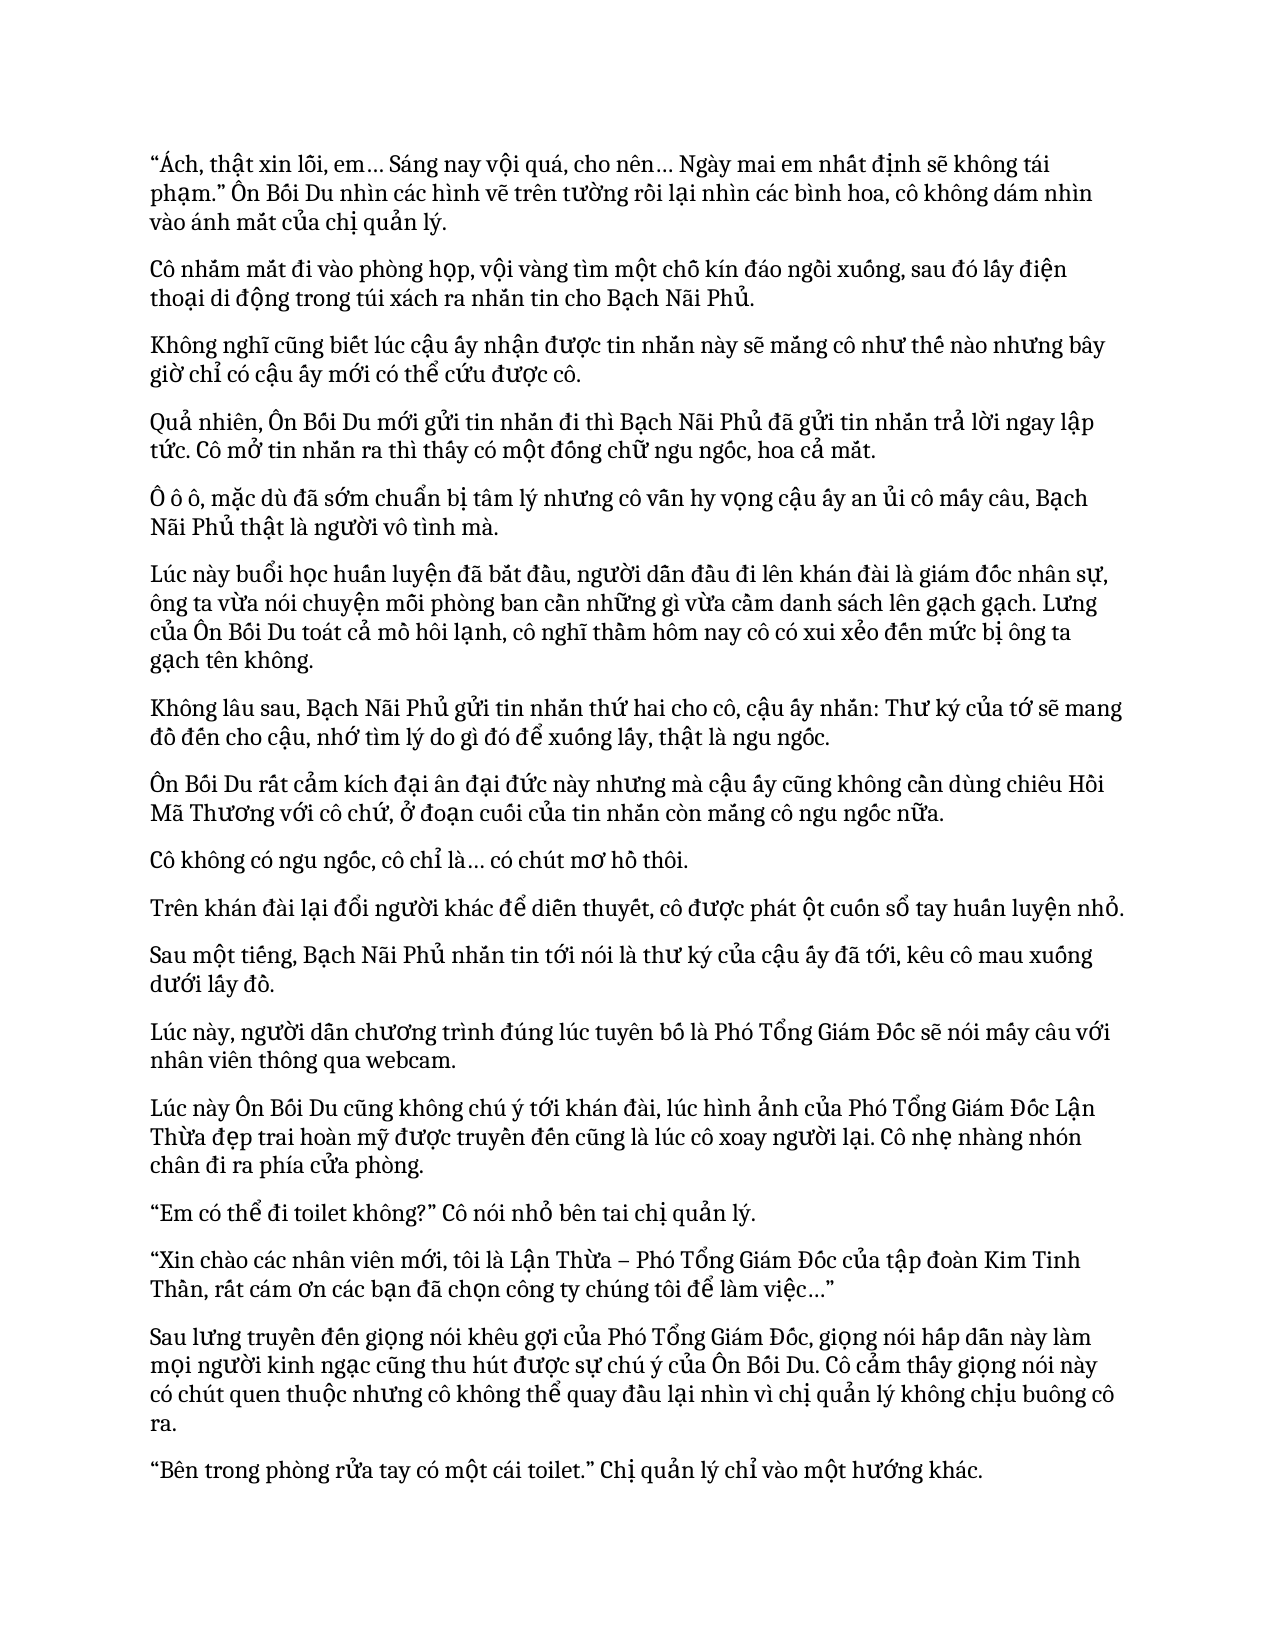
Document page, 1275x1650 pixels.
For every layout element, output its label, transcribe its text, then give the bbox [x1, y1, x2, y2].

text Sau một tiếng, Bạch Nãi Phủ nhắn tin tới nói là thư ký của cậu ấy đã tới, kêu cô mau xuống dưới lấy đồ. [150, 941, 1125, 999]
text Cô nhắm mắt đi vào phòng họp, vội vàng tìm một chỗ kín đáo ngồi xuống, sau đó lấy điện thoại di động trong túi xách ra nhắn tin cho Bạch Nãi Phủ. [150, 255, 1125, 312]
text “Em có thể đi toilet không?” Cô nói nhỏ bên tai chị quản lý. [150, 1199, 1125, 1227]
text Không nghĩ cũng biết lúc cậu ấy nhận được tin nhắn này sẽ mắng cô như thế nào nhưng bây giờ chỉ có cậu ấy mới có thể cứu được cô. [150, 331, 1125, 389]
text “Bên trong phòng rửa tay có một cái toilet.” Chị quản lý chỉ vào một hướng khác. [150, 1456, 1125, 1485]
text Lúc này Ôn Bối Du cũng không chú ý tới khán đài, lúc hình ảnh của Phó Tổng Giám Đốc Lận Thừa đẹp trai hoàn mỹ được truyền đến cũng là lúc cô xoay người lại. Cô nhẹ nhàng nhón chân đi ra phía cửa phòng. [150, 1094, 1125, 1180]
text Sau lưng truyền đến giọng nói khêu gợi của Phó Tổng Giám Đốc, giọng nói hấp dẫn này làm mọi người kinh ngạc cũng thu hút được sự chú ý của Ôn Bối Du. Cô cảm thấy giọng nói này có chút quen thuộc nhưng cô không thể quay đầu lại nhìn vì chị quản lý không chịu buông cô ra. [150, 1322, 1125, 1437]
text Ôn Bối Du rất cảm kích đại ân đại đức này nhưng mà cậu ấy cũng không cần dùng chiêu Hồi Mã Thương với cô chứ, ở đoạn cuối của tin nhắn còn mắng cô ngu ngốc nữa. [150, 770, 1125, 827]
text Cô không có ngu ngốc, cô chỉ là… có chút mơ hồ thôi. [150, 846, 1125, 875]
text “Xin chào các nhân viên mới, tôi là Lận Thừa – Phó Tổng Giám Đốc của tập đoàn Kim Tinh Thần, rất cám ơn các bạn đã chọn công ty chúng tôi để làm việc…” [150, 1246, 1125, 1304]
text Quả nhiên, Ôn Bối Du mới gửi tin nhắn đi thì Bạch Nãi Phủ đã gửi tin nhắn trả lời ngay lập tức. Cô mở tin nhắn ra thì thấy có một đống chữ ngu ngốc, hoa cả mắt. [150, 407, 1125, 465]
text Lúc này, người dẫn chương trình đúng lúc tuyên bố là Phó Tổng Giám Đốc sẽ nói mấy câu với nhân viên thông qua webcam. [150, 1017, 1125, 1075]
text Ô ô ô, mặc dù đã sớm chuẩn bị tâm lý nhưng cô vẫn hy vọng cậu ấy an ủi cô mấy câu, Bạch Nãi Phủ thật là người vô tình mà. [150, 484, 1125, 541]
text Lúc này buổi học huấn luyện đã bắt đầu, người dẫn đầu đi lên khán đài là giám đốc nhân sự, ông ta vừa nói chuyện mỗi phòng ban cần những gì vừa cầm danh sách lên gạch gạch. Lưng của Ôn Bối Du toát cả mồ hôi lạnh, cô nghĩ thầm hôm nay cô có xui xẻo đến mức bị ông ta gạch tên không. [150, 560, 1125, 675]
text Không lâu sau, Bạch Nãi Phủ gửi tin nhắn thứ hai cho cô, cậu ấy nhắn: Thư ký của tớ sẽ mang đồ đến cho cậu, nhớ tìm lý do gì đó để xuống lấy, thật là ngu ngốc. [150, 694, 1125, 751]
text “Ách, thật xin lỗi, em… Sáng nay vội quá, cho nên… Ngày mai em nhất định sẽ không tái phạm.” Ôn Bối Du nhìn các hình vẽ trên tường rồi lại nhìn các bình hoa, cô không dám nhìn vào ánh mắt của chị quản lý. [150, 150, 1125, 236]
text Trên khán đài lại đổi người khác để diễn thuyết, cô được phát ột cuốn sổ tay huấn luyện nhỏ. [150, 894, 1125, 922]
